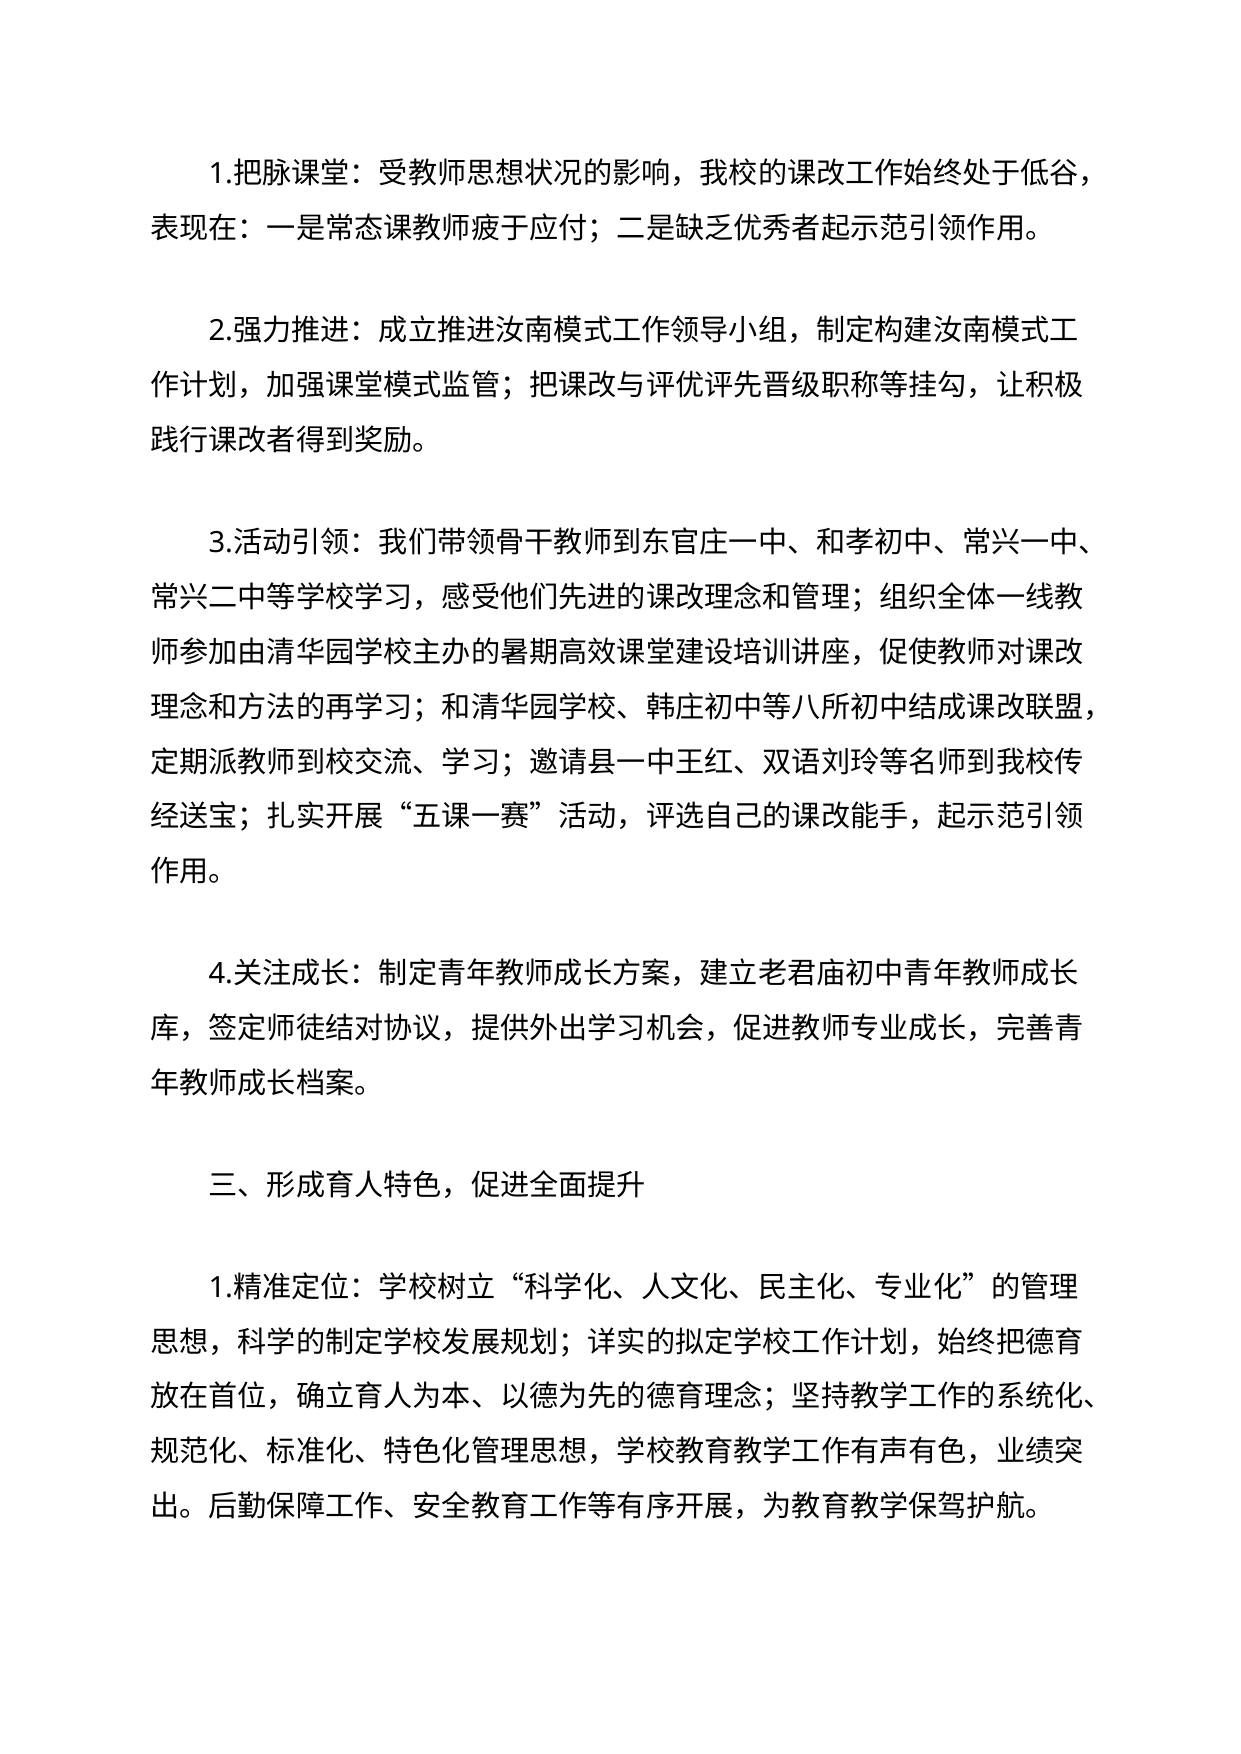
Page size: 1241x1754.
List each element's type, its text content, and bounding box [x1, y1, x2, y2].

text 4.关注成长：制定青年教师成长方案，建立老君庙初中青年教师成长库，签定师徒结对协议，提供外出学习机会，促进教师专业成长，完善青年教师成长档案。 [150, 950, 1090, 1102]
text 1.精准定位：学校树立“科学化、人文化、民主化、专业化”的管理思想，科学的制定学校发展规划；详实的拟定学校工作计划，始终把德育放在首位，确立育人为本、以德为先的德育理念；坚持教学工作的系统化、规范化、标准化、特色化管理思想，学校教育教学工作有声有色，业绩突出。后勤保障工作、安全教育工作等有序开展，为教育教学保驾护航。 [150, 1263, 1090, 1525]
text 1.把脉课堂：受教师思想状况的影响，我校的课改工作始终处于低谷，表现在：一是常态课教师疲于应付；二是缺乏优秀者起示范引领作用。 [150, 150, 1090, 247]
text 3.活动引领：我们带领骨干教师到东官庄一中、和孝初中、常兴一中、常兴二中等学校学习，感受他们先进的课改理念和管理；组织全体一线教师参加由清华园学校主办的暑期高效课堂建设培训讲座，促使教师对课改理念和方法的再学习；和清华园学校、韩庄初中等八所初中结成课改联盟，定期派教师到校交流、学习；邀请县一中王红、双语刘玲等名师到我校传经送宝；扎实开展“五课一赛”活动，评选自己的课改能手，起示范引领作用。 [150, 518, 1090, 890]
text 2.强力推进：成立推进汝南模式工作领导小组，制定构建汝南模式工作计划，加强课堂模式监管；把课改与评优评先晋级职称等挂勾，让积极践行课改者得到奖励。 [150, 307, 1090, 459]
text 三、形成育人特色，促进全面提升 [150, 1161, 1090, 1204]
